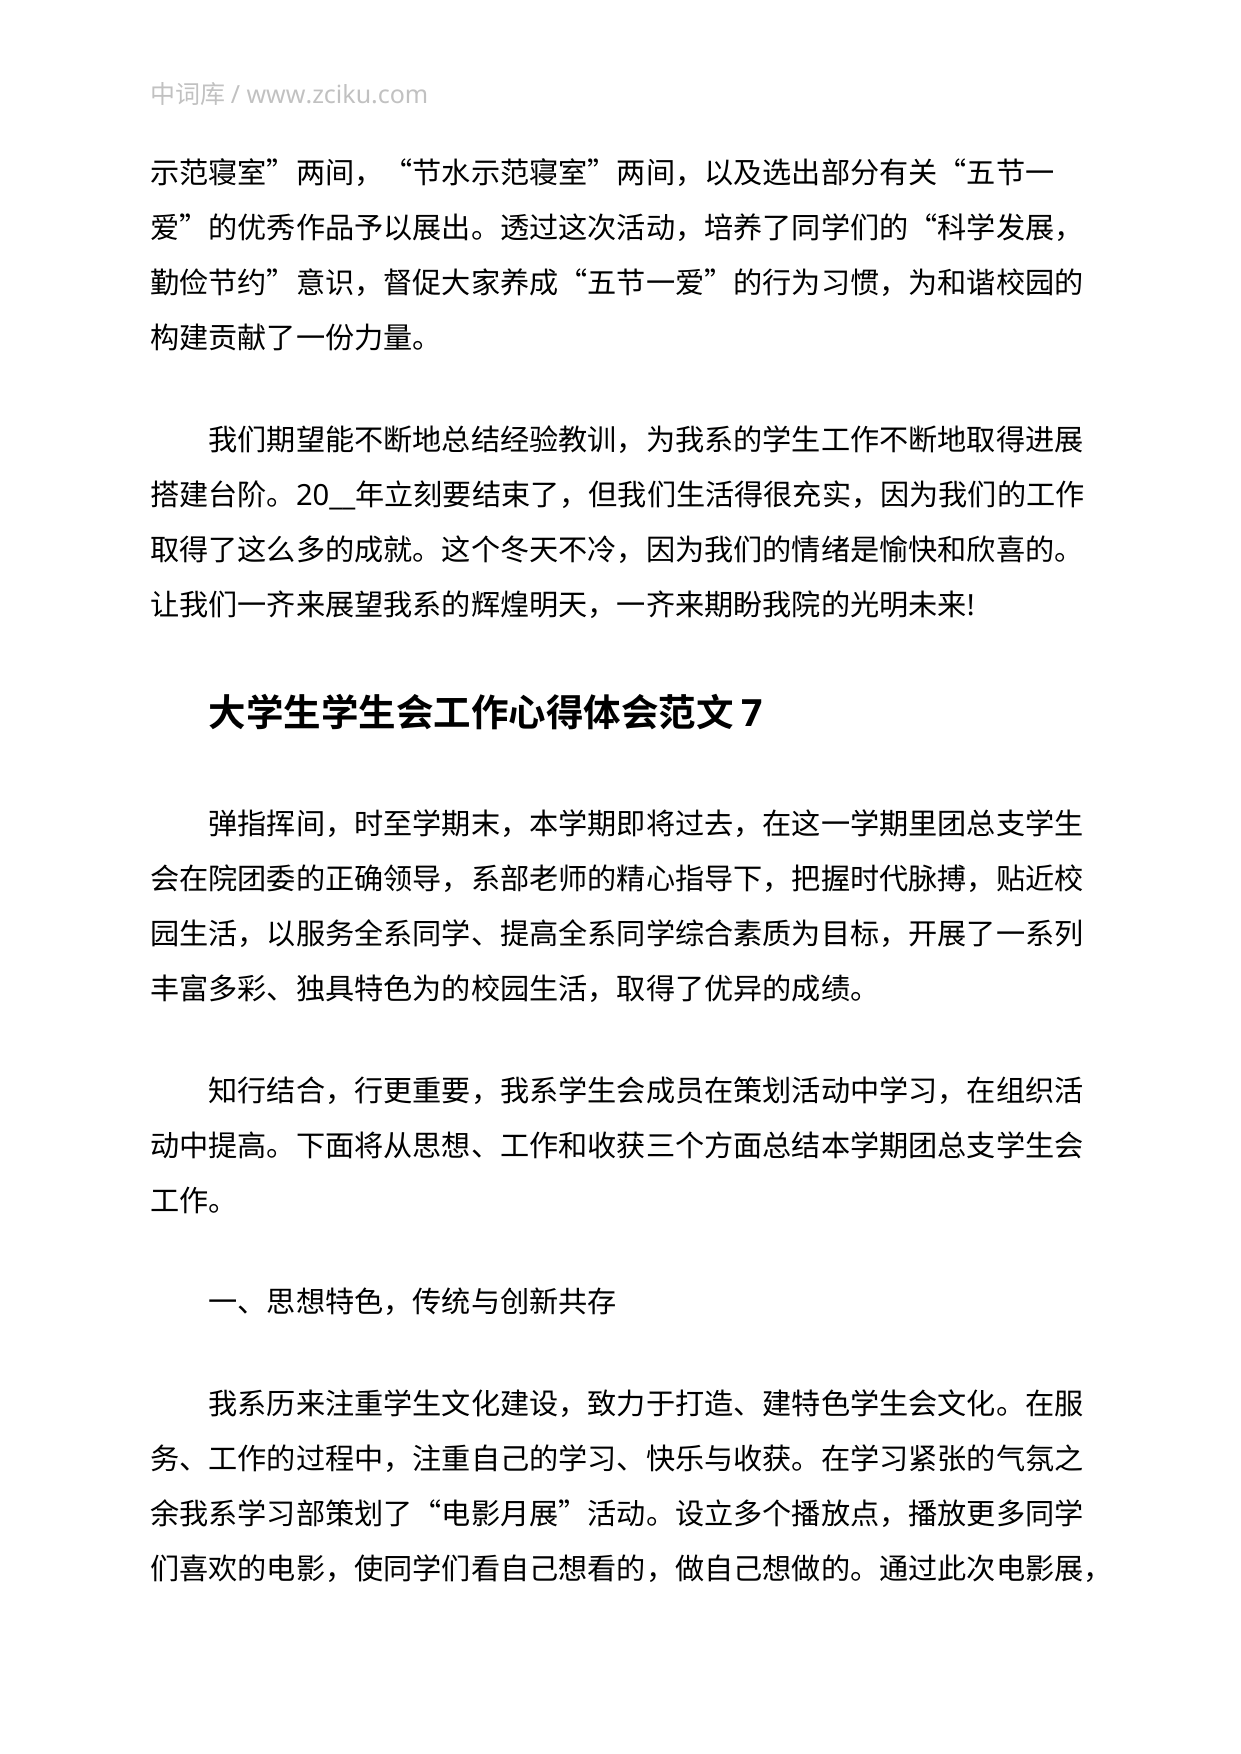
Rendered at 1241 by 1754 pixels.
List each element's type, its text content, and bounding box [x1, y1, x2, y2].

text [150, 150, 1090, 357]
text 大学生学生会工作心得体会范文7 [150, 683, 1090, 738]
text 我们期望能不断地总结经验教训，为我系的学生工作不断地取得进展搭建台阶。20__年立刻要结束了，但我们生活得很充实，因为我们的工作取得了这么多的成就。这个冬天不冷，因为我们的情绪是愉快和欣喜的。让我们一齐来展望我系的辉煌明天，一齐来期盼我院的光明未来! [150, 416, 1090, 624]
text 知行结合，行更重要，我系学生会成员在策划活动中学习，在组织活动中提高。下面将从思想、工作和收获三个方面总结本学期团总支学生会工作。 [150, 1067, 1090, 1219]
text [150, 1381, 1090, 1588]
text 一、思想特色，传统与创新共存 [150, 1279, 1090, 1321]
text 弹指挥间，时至学期末，本学期即将过去，在这一学期里团总支学生会在院团委的正确领导，系部老师的精心指导下，把握时代脉搏，贴近校园生活，以服务全系同学、提高全系同学综合素质为目标，开展了一系列丰富多彩、独具特色为的校园生活，取得了优异的成绩。 [150, 801, 1090, 1008]
